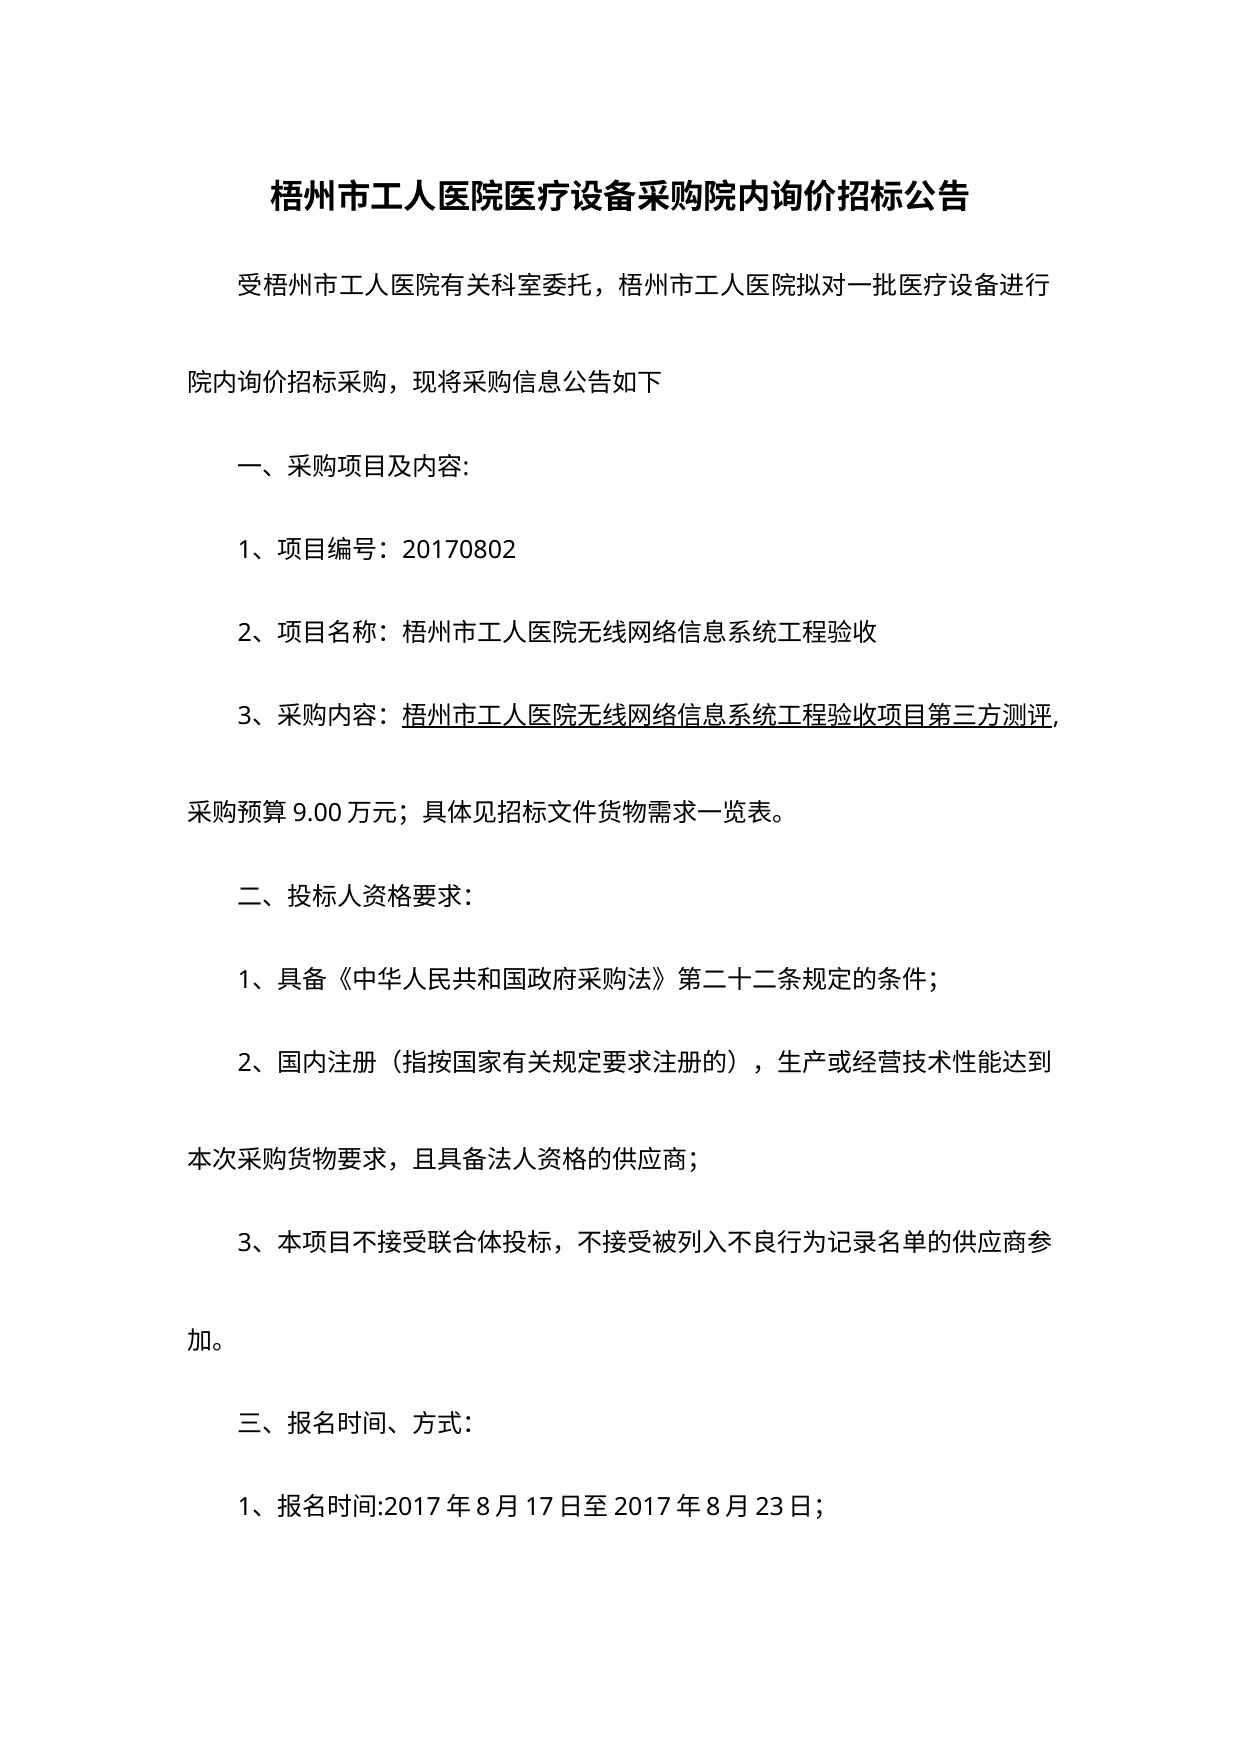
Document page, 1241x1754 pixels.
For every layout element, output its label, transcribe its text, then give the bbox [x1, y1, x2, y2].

text 1、报名时间:2017年8月17日至2017年8月23日； [187, 1472, 1053, 1537]
text 3、本项目不接受联合体投标，不接受被列入不良行为记录名单的供应商参加。 [187, 1208, 1053, 1371]
text 2、项目名称：梧州市工人医院无线网络信息系统工程验收 [187, 598, 1053, 663]
text 受梧州市工人医院有关科室委托，梧州市工人医院拟对一批医疗设备进行院内询价招标采购，现将采购信息公告如下 [187, 251, 1053, 413]
text 梧州市工人医院医疗设备采购院内询价招标公告 [187, 162, 1053, 227]
text 2、国内注册（指按国家有关规定要求注册的），生产或经营技术性能达到本次采购货物要求，且具备法人资格的供应商； [187, 1028, 1053, 1190]
text 一、采购项目及内容: [187, 432, 1053, 497]
text 1、具备《中华人民共和国政府采购法》第二十二条规定的条件； [187, 945, 1053, 1010]
text 3、采购内容：梧州市工人医院无线网络信息系统工程验收项目第三方测评,采购预算9.00万元；具体见招标文件货物需求一览表。 [187, 681, 1053, 843]
text 三、报名时间、方式： [187, 1389, 1053, 1454]
text 二、投标人资格要求： [187, 862, 1053, 927]
text 1、项目编号：20170802 [187, 515, 1053, 580]
